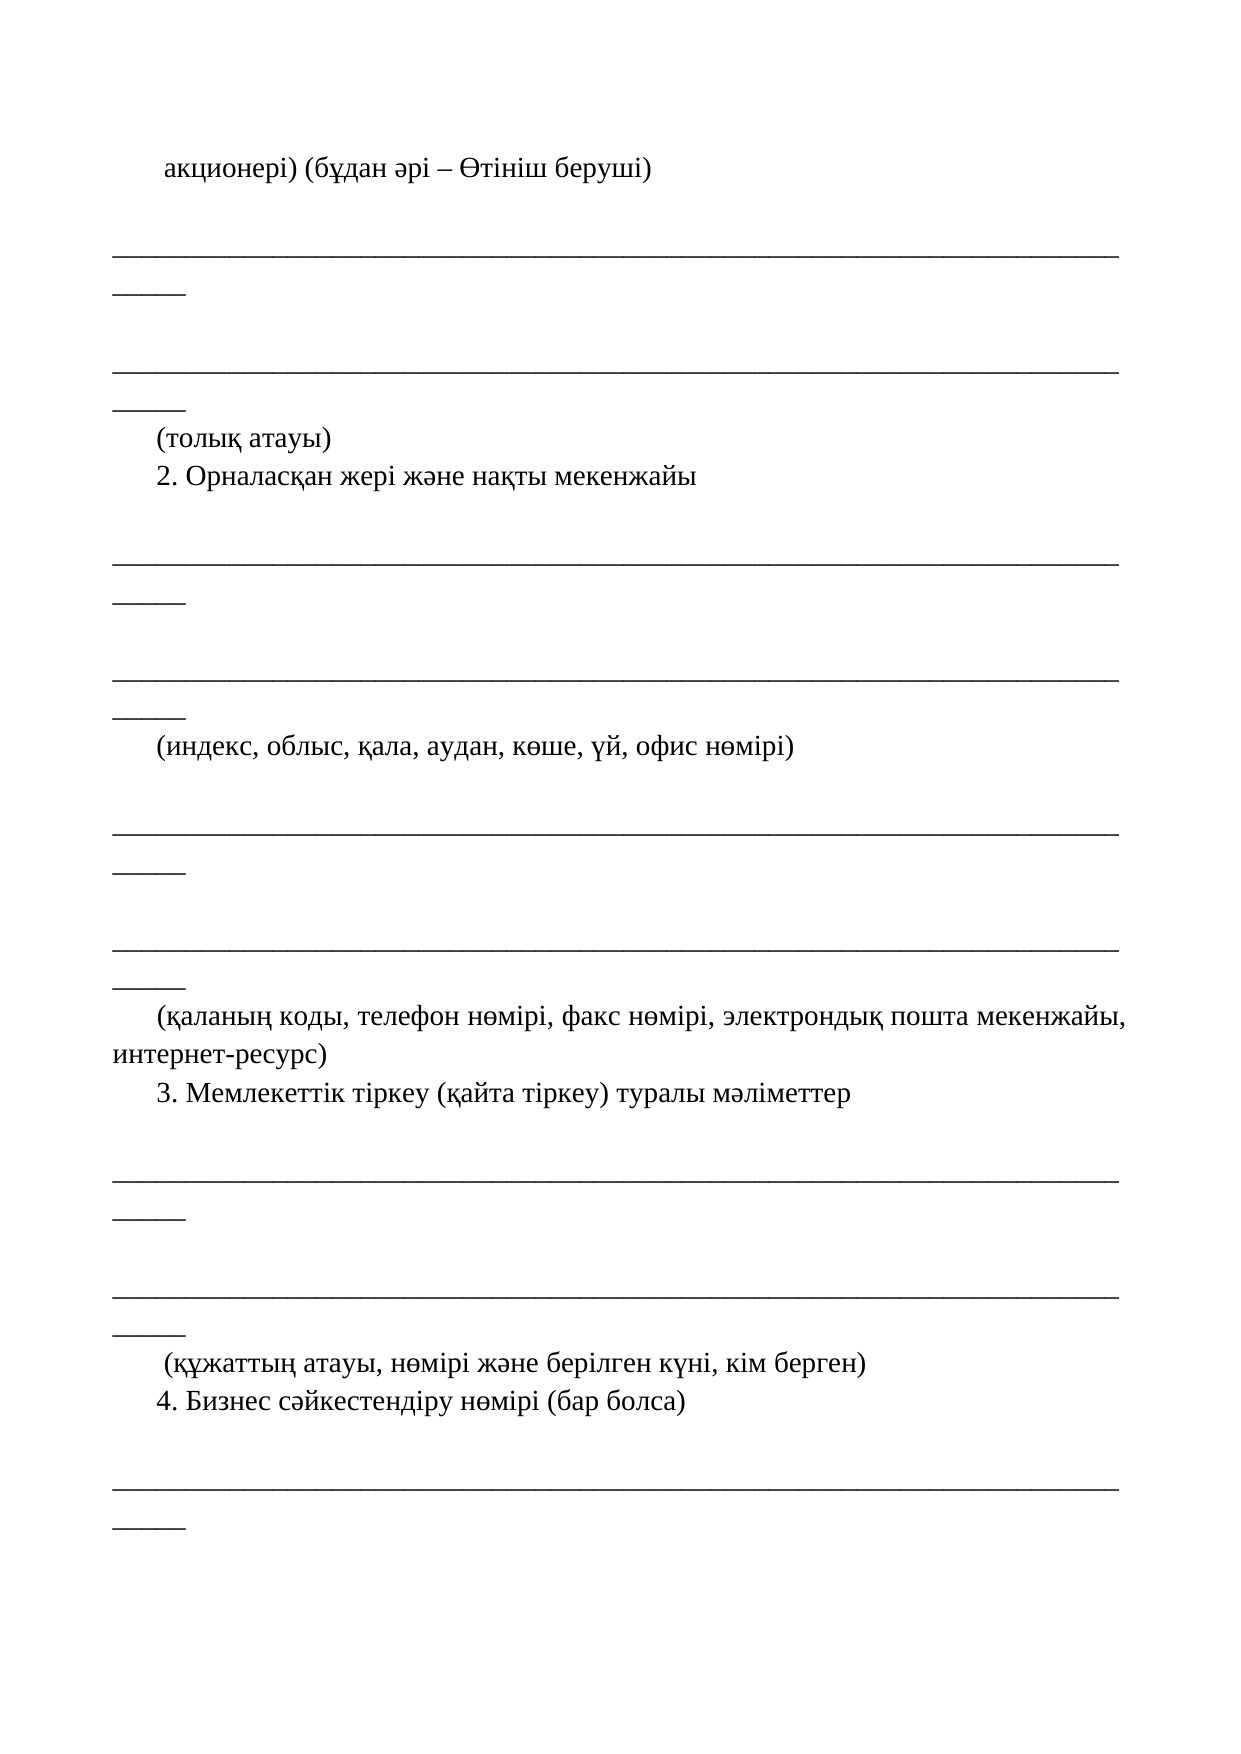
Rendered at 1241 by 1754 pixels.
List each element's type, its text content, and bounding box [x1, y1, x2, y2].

text __________________________________________________________________________ [112, 1229, 1128, 1340]
text __________________________________________________________________________ [112, 188, 1128, 299]
text 4. Бизнес сәйкестендіру нөмірі (бар болса) [112, 1383, 1128, 1417]
text (құжаттың атауы, нөмірі және берілген күні, кім берген) [112, 1345, 1128, 1378]
text акционері) (бұдан әрі – Өтініш беруші) [112, 150, 1128, 183]
text __________________________________________________________________________ [112, 497, 1128, 607]
text __________________________________________________________________________ [112, 882, 1128, 993]
text 2. Орналасқан жері және нақты мекенжайы [112, 458, 1128, 492]
text 3. Мемлекеттік тіркеу (қайта тіркеу) туралы мәліметтер [112, 1075, 1128, 1108]
text (толық атауы) [112, 420, 1128, 453]
text __________________________________________________________________________ [112, 767, 1128, 877]
text (қаланың коды, телефон нөмірі, факс нөмірі, электрондық пошта мекенжайы, интернет-ресурс) [112, 998, 1128, 1070]
text __________________________________________________________________________ [112, 612, 1128, 723]
text __________________________________________________________________________ [112, 304, 1128, 415]
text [112, 1422, 1128, 1532]
text (индекс, облыс, қала, аудан, көше, үй, офис нөмірі) [112, 728, 1128, 762]
text __________________________________________________________________________ [112, 1113, 1128, 1224]
